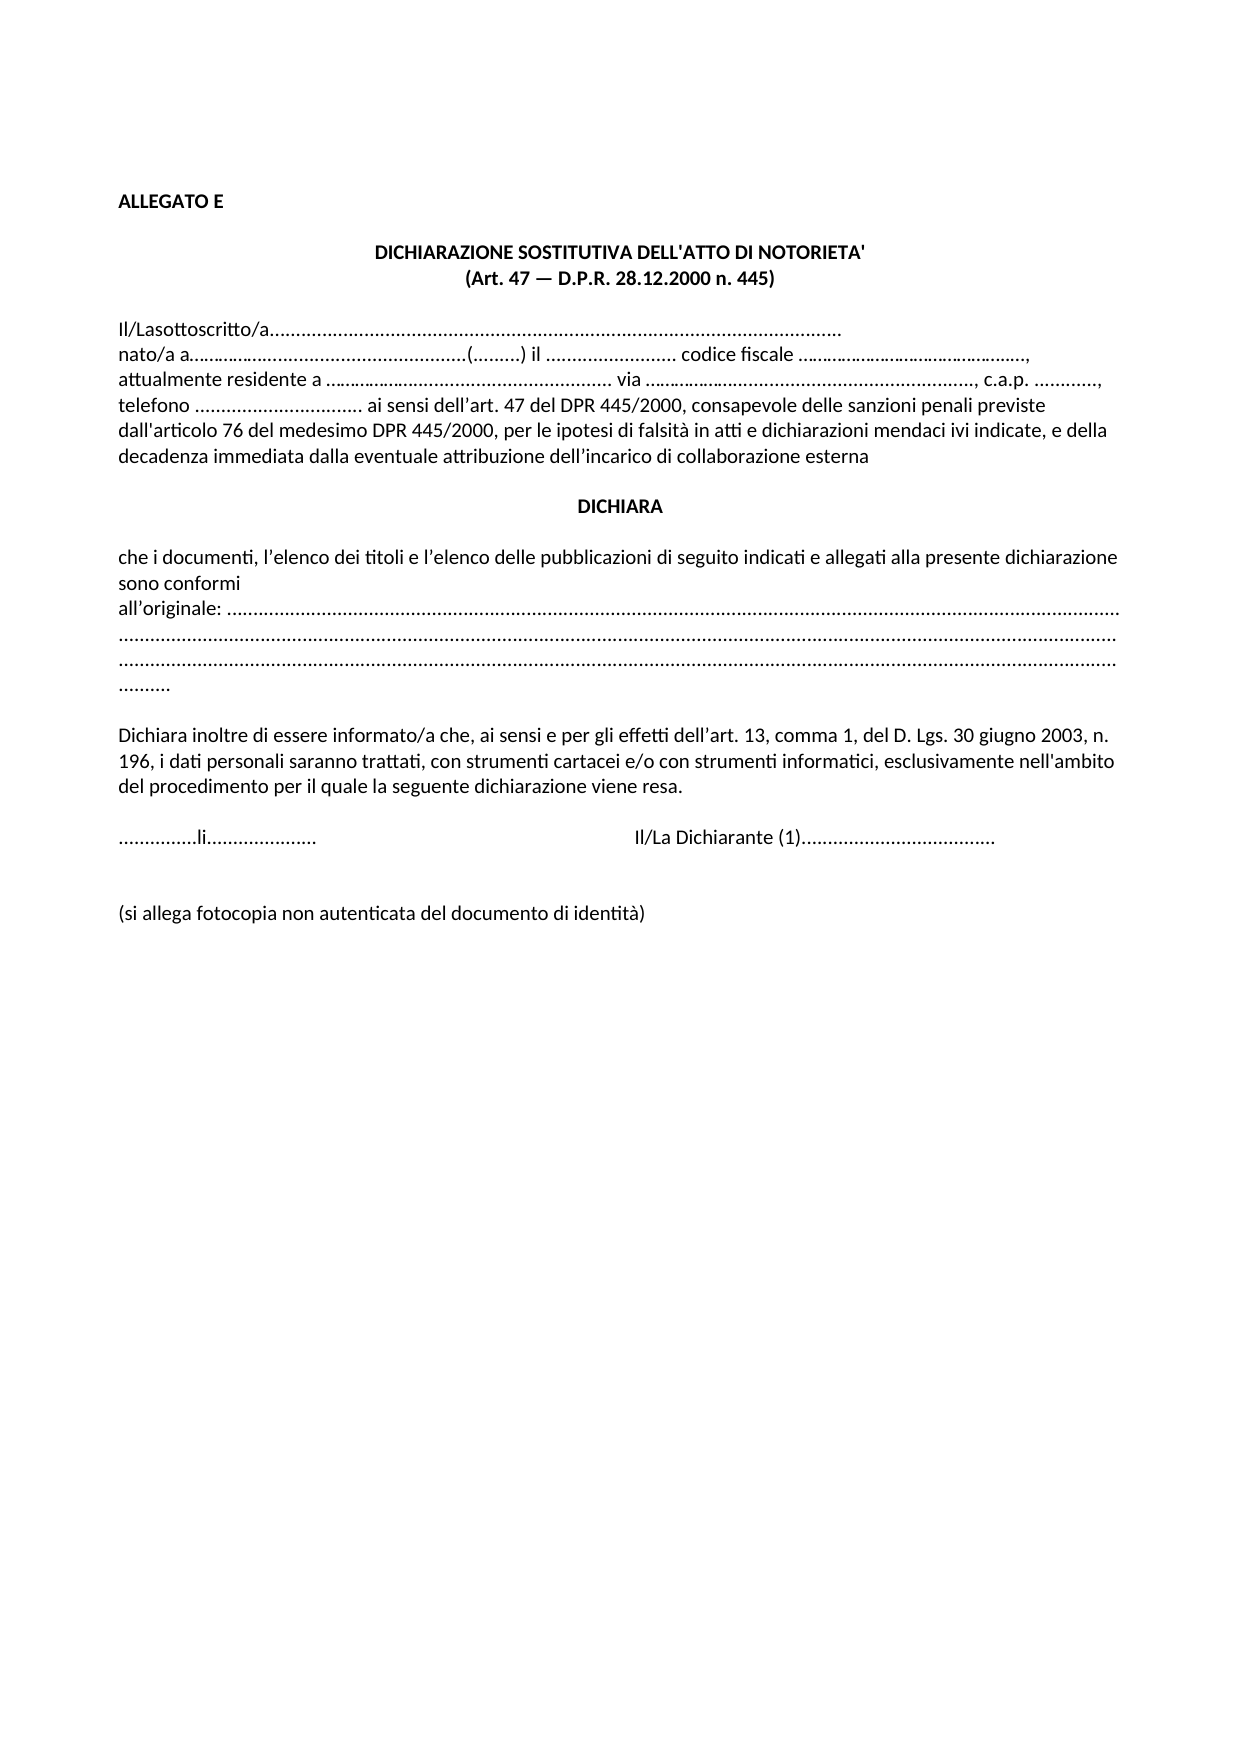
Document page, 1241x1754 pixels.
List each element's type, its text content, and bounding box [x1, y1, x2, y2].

text nato/a a…………….......................................(.........) il ......................... codice fiscale ……………………………………..…, attualmente residente a ………………...................................... via ……………….............................................., c.a.p. ............, telefono ................................ ai sensi dell’art. 47 del DPR 445/2000, consapevole delle sanzioni penali previste dall'articolo 76 del medesimo DPR 445/2000, per le ipotesi di falsità in atti e dichiarazioni mendaci ivi indicate, e della decadenza immediata dalla eventuale attribuzione dell’incarico di collaborazione esterna [118, 341, 1122, 468]
text DICHIARA [118, 494, 1122, 519]
text ALLEGATO E [118, 189, 1122, 214]
text (Art. 47 — D.P.R. 28.12.2000 n. 445) [118, 265, 1122, 290]
text Dichiara inoltre di essere informato/a che, ai sensi e per gli effetti dell’art. 13, comma 1, del D. Lgs. 30 giugno 2003, n. 196, i dati personali saranno trattati, con strumenti cartacei e/o con strumenti informatici, esclusivamente nell'ambito del procedimento per il quale la seguente dichiarazione viene resa. [118, 722, 1122, 799]
text (si allega fotocopia non autenticata del documento di identità) [118, 900, 1122, 926]
text ...............li..................... Il/La Dichiarante (1)..................................... [118, 824, 1122, 849]
text Il/Lasottoscritto/a............................................................................................................. [118, 316, 1122, 341]
text che i documenti, l’elenco dei titoli e l’elenco delle pubblicazioni di seguito indicati e allegati alla presente dichiarazione sono conformi all’originale: ................................................................................................................................................................................................................................................................................................................................................................................................................................................................................................................................................................................ [118, 544, 1122, 697]
text DICHIARAZIONE SOSTITUTIVA DELL'ATTO DI NOTORIETA' [118, 239, 1122, 265]
